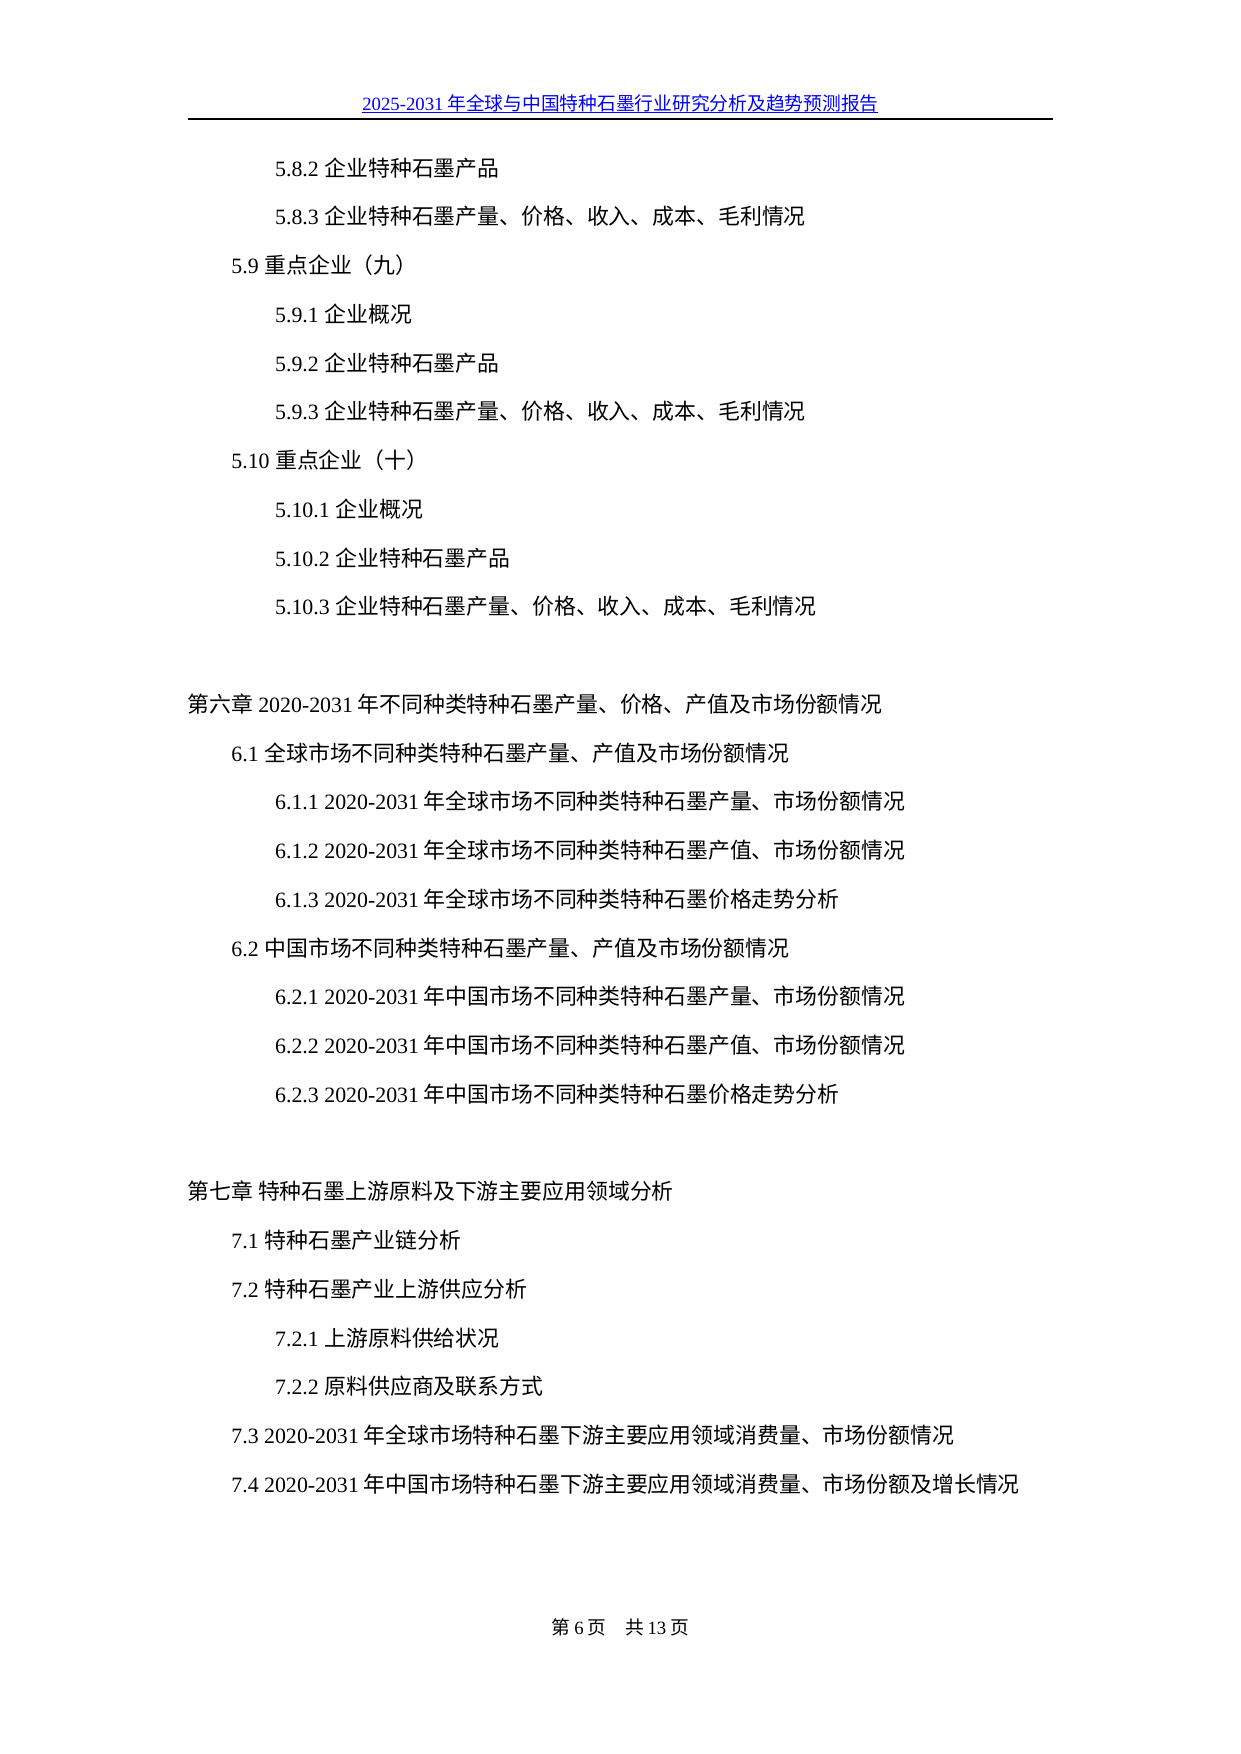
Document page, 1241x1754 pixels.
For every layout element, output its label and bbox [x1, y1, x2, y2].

text [187, 150, 1053, 1499]
